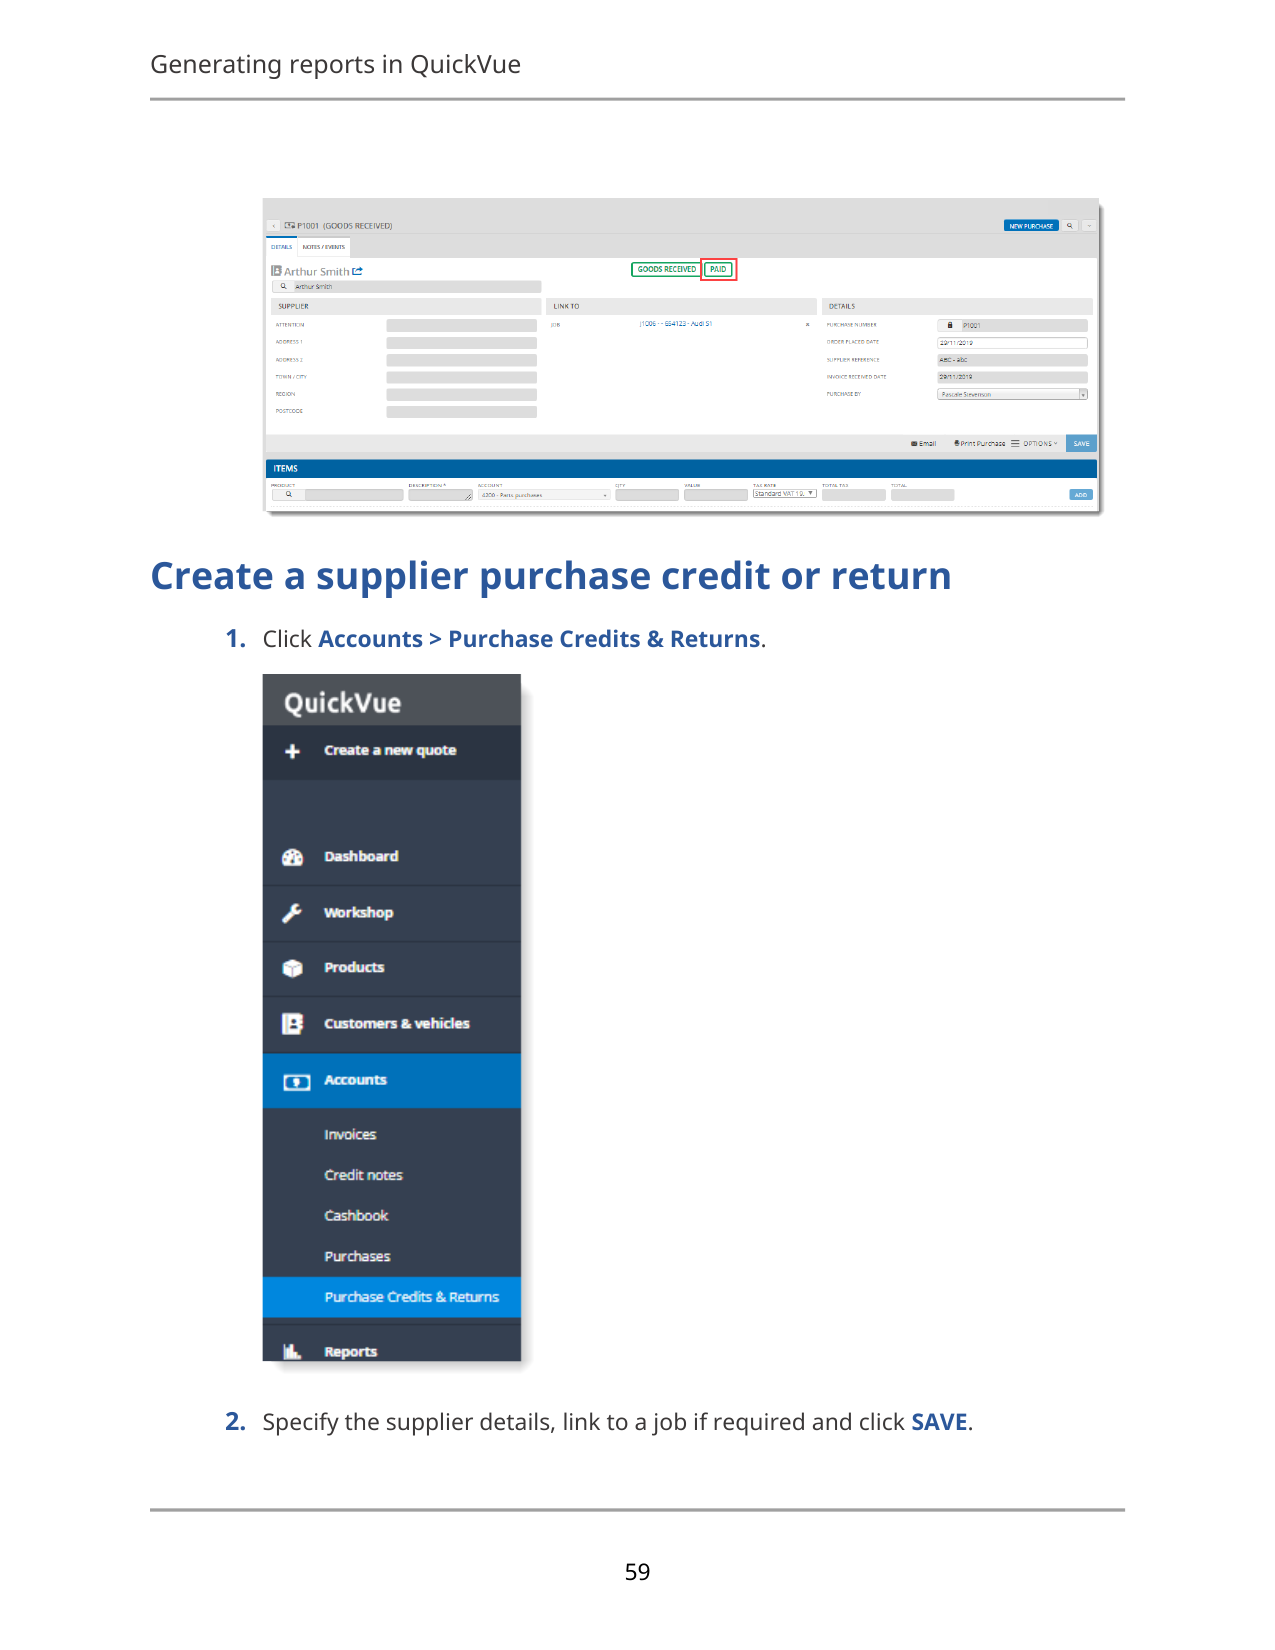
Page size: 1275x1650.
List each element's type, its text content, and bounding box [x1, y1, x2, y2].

picture [262, 674, 544, 1385]
subtitle Create a supplier purchase credit or return [150, 549, 1125, 600]
list Click Accounts > Purchase Credits & Returns. [225, 621, 1125, 655]
list Specify the supplier details, link to a job if required and click SAVE. [225, 1404, 1125, 1438]
picture [262, 198, 1109, 522]
